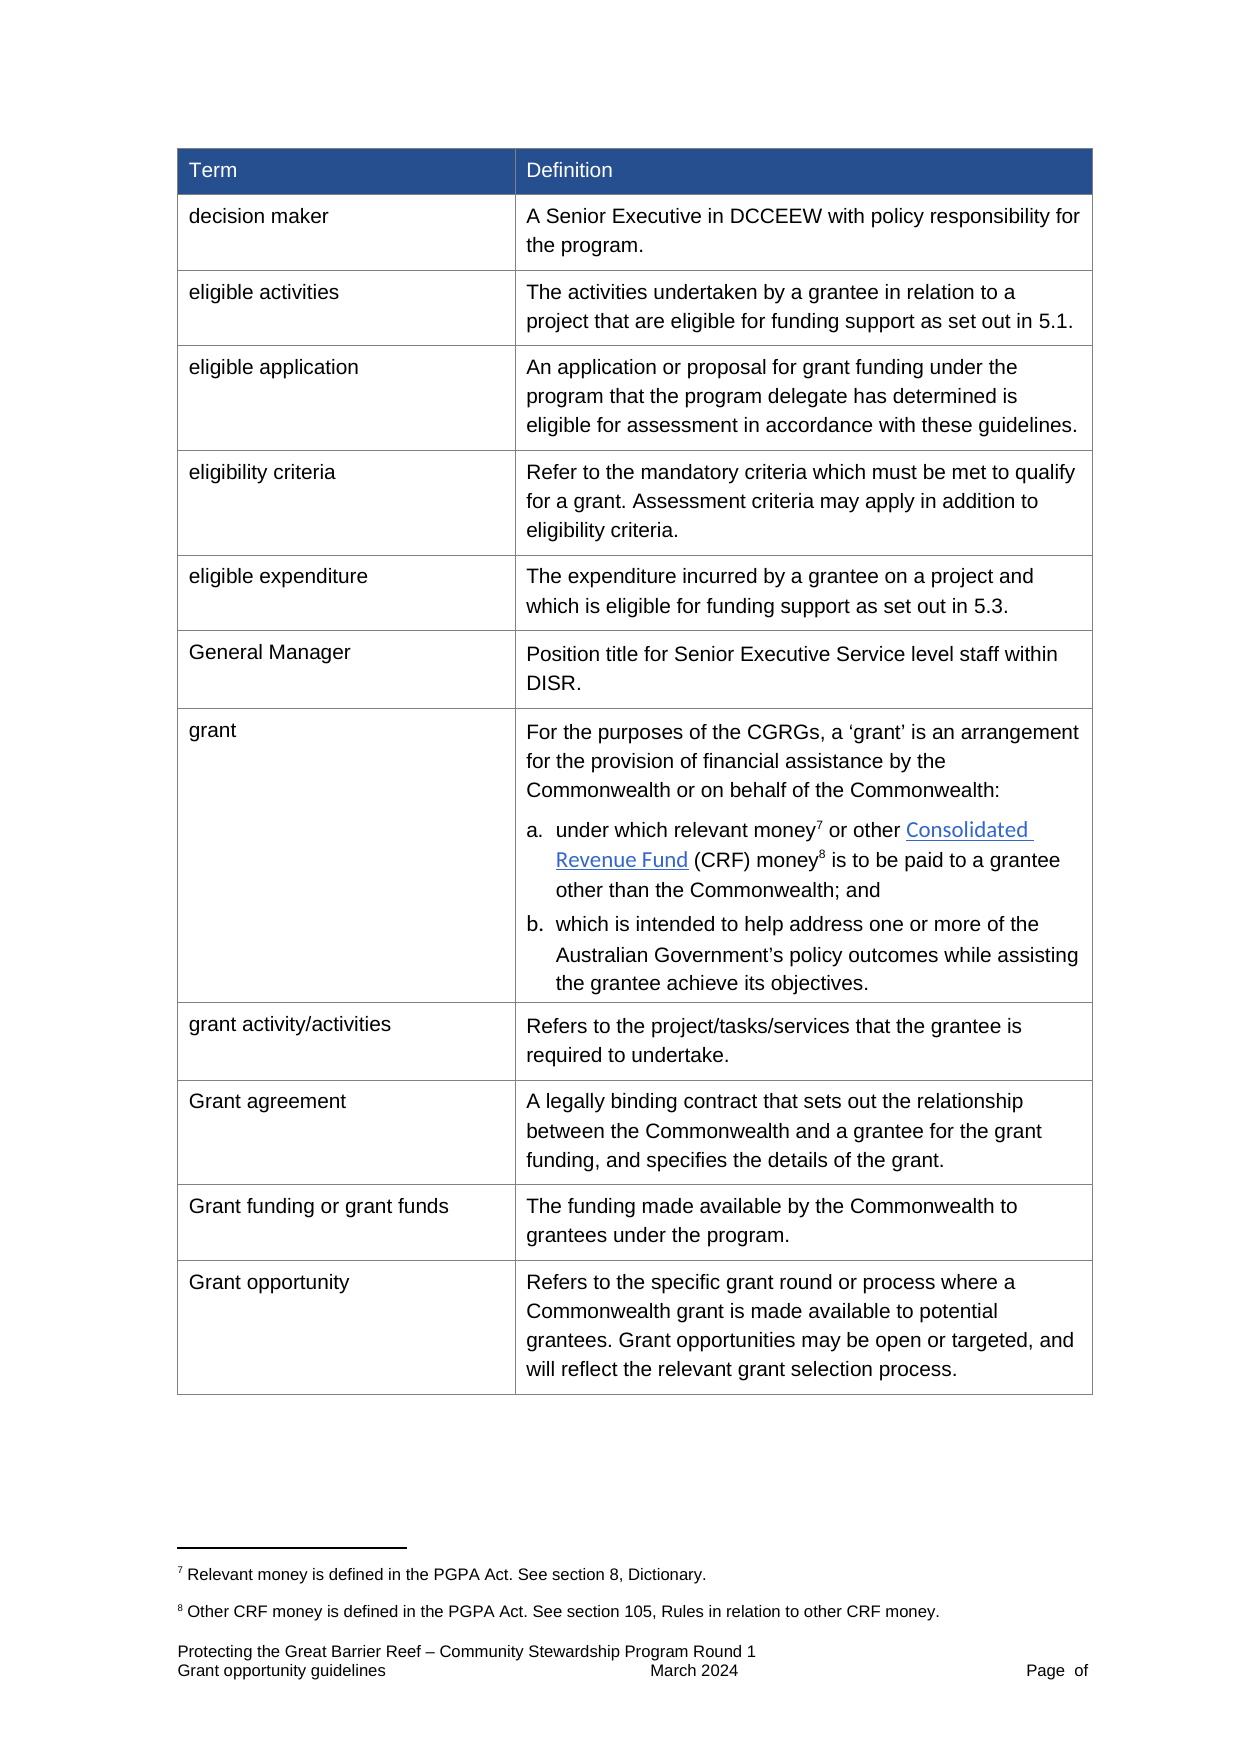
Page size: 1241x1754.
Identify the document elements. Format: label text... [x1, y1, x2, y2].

table_header Term [178, 149, 515, 194]
table_cell The expenditure incurred by a grantee on a project and which is eligible for funding support as set out in 5.3. [516, 556, 1092, 630]
table_cell grant [178, 709, 515, 1002]
table_cell A Senior Executive in DCCEEW with policy responsibility for the program. [516, 195, 1092, 269]
table_cell eligible expenditure [178, 556, 515, 630]
table_cell Refers to the specific grant round or process where a Commonwealth grant is made available to potential grantees. Grant opportunities may be open or targeted, and will reflect the relevant grant selection process. [516, 1261, 1092, 1393]
table_cell Grant opportunity [178, 1261, 515, 1393]
table_cell Refers to the project/tasks/services that the grantee is required to undertake. [516, 1003, 1092, 1079]
table_cell eligibility criteria [178, 451, 515, 554]
table_cell For the purposes of the CGRGs, a ‘grant’ is an arrangement for the provision of financial assistance by the Commonwealth or on behalf of the Commonwealth: under which relevant money or other Consolidated Revenue Fund (CRF) money is to be paid to a grantee other than the Commonwealth; and which is intended to help address one or more of the Australian Government’s policy outcomes while assisting the grantee achieve its objectives. [516, 709, 1092, 1002]
table_cell Refer to the mandatory criteria which must be met to qualify for a grant. Assessment criteria may apply in addition to eligibility criteria. [516, 451, 1092, 554]
table_cell eligible activities [178, 271, 515, 345]
table_cell Position title for Senior Executive Service level staff within DISR. [516, 631, 1092, 708]
table_cell eligible application [178, 346, 515, 450]
table_cell A legally binding contract that sets out the relationship between the Commonwealth and a grantee for the grant funding, and specifies the details of the grant. [516, 1081, 1092, 1184]
table_header Definition [516, 149, 1092, 194]
table_cell grant activity/activities [178, 1003, 515, 1079]
table_cell An application or proposal for grant funding under the program that the program delegate has determined is eligible for assessment in accordance with these guidelines. [516, 346, 1092, 450]
table_cell General Manager [178, 631, 515, 708]
table_cell Grant agreement [178, 1081, 515, 1184]
table_cell The funding made available by the Commonwealth to grantees under the program. [516, 1185, 1092, 1260]
table_cell Grant funding or grant funds [178, 1185, 515, 1260]
table_cell decision maker [178, 195, 515, 269]
table_cell The activities undertaken by a grantee in relation to a project that are eligible for funding support as set out in 5.1. [516, 271, 1092, 345]
